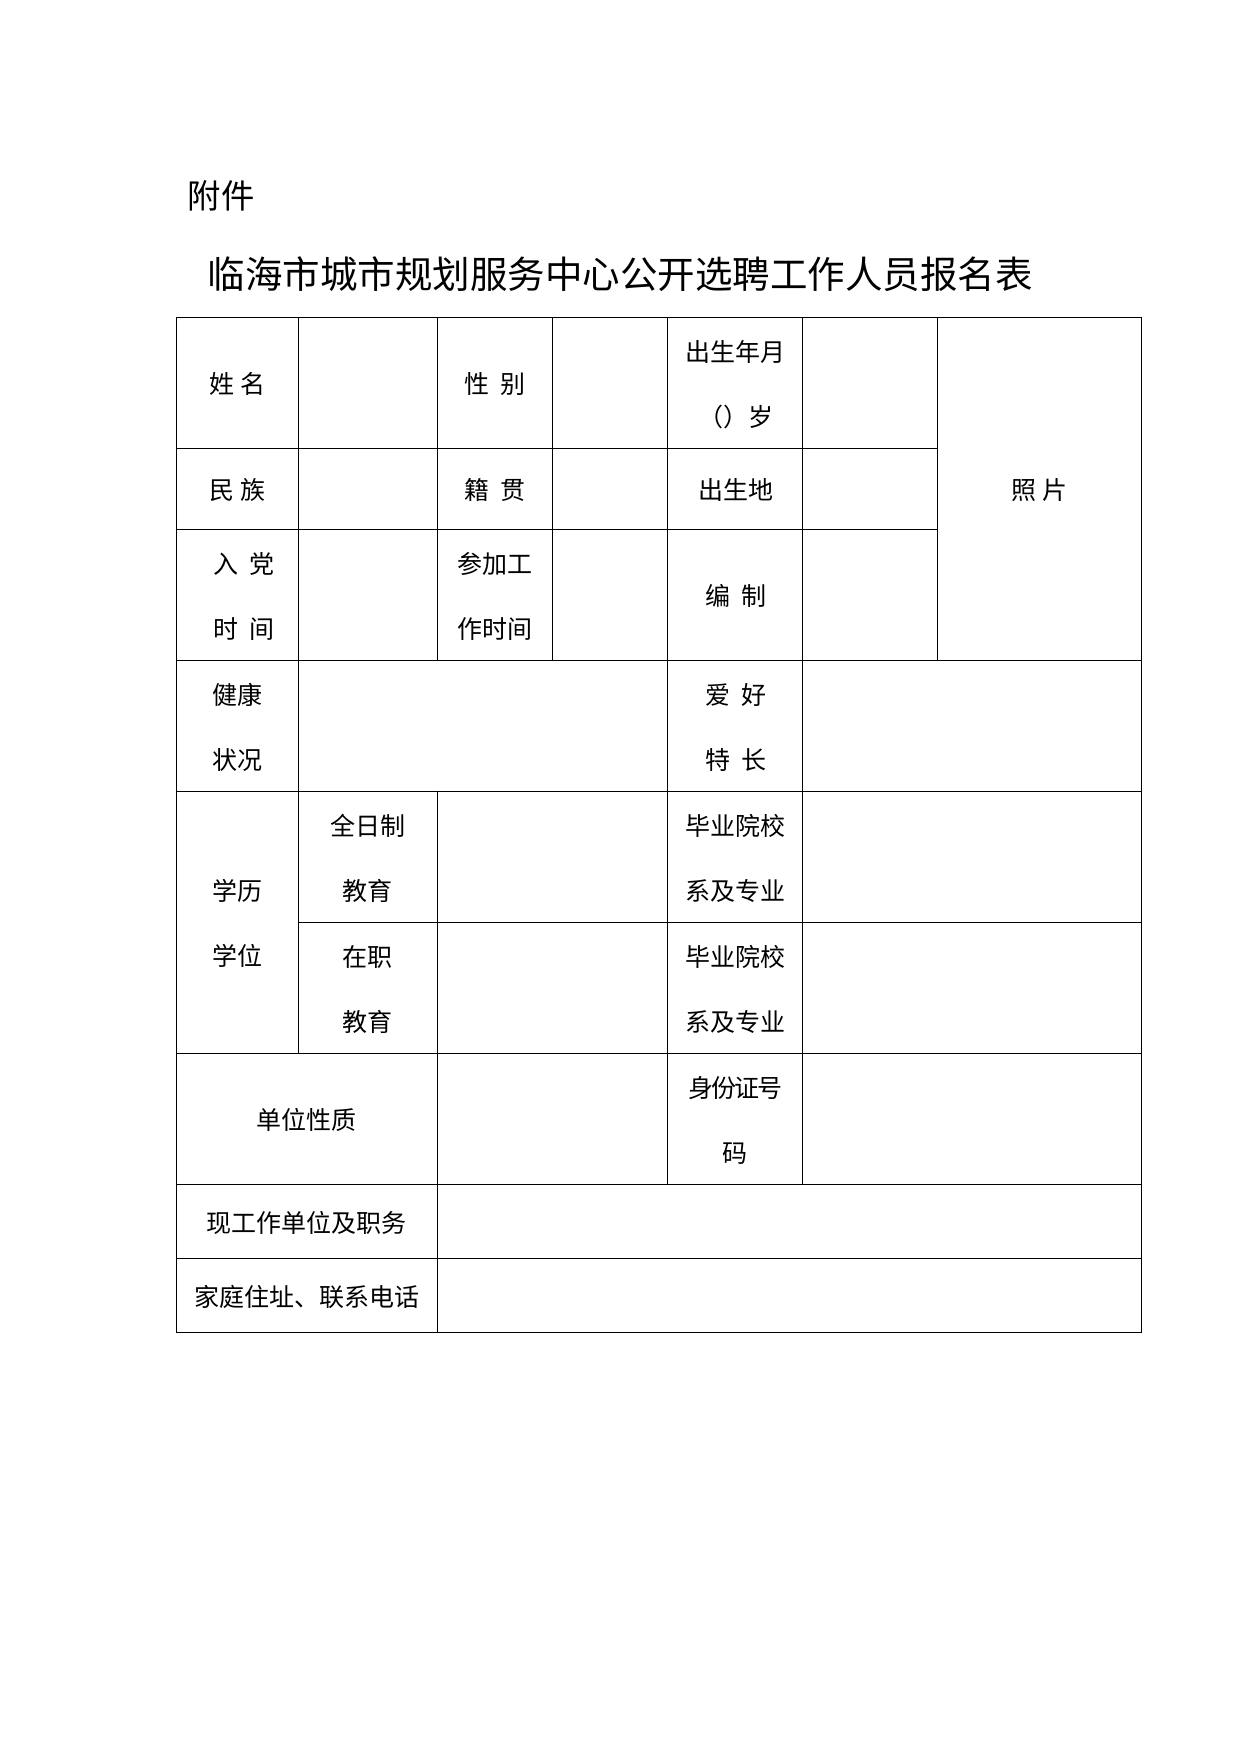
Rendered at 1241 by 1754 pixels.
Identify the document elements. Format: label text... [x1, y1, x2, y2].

table_cell 健康 状况 [177, 661, 298, 791]
table_header 出生年月（）岁 [668, 318, 802, 448]
table_header [553, 318, 667, 448]
table_cell [803, 792, 1141, 922]
table_header 照 片 [938, 318, 1141, 660]
table_cell 入 党 时 间 [177, 530, 298, 660]
table_cell 在职 教育 [299, 923, 437, 1053]
table_cell [299, 661, 667, 791]
table_cell [438, 1259, 1141, 1332]
table_cell 全日制 教育 [299, 792, 437, 922]
table_cell 身份证号码 [668, 1054, 802, 1184]
table_cell [299, 449, 437, 529]
table_cell [803, 449, 937, 529]
table_cell [803, 661, 1141, 791]
table_cell [803, 530, 937, 660]
table_cell 民 族 [177, 449, 298, 529]
table_cell [438, 792, 667, 922]
text 临海市城市规划服务中心公开选聘工作人员报名表 [187, 239, 1053, 304]
table_cell 单位性质 [177, 1054, 437, 1184]
table_header 姓 名 [177, 318, 298, 448]
table_cell 爱 好 特 长 [668, 661, 802, 791]
table_cell [553, 449, 667, 529]
table_cell [803, 923, 1141, 1053]
table_cell 学历 学位 [177, 792, 298, 1053]
table_cell [438, 923, 667, 1053]
table_cell 毕业院校 系及专业 [668, 792, 802, 922]
table_header 性 别 [438, 318, 552, 448]
table_cell [299, 530, 437, 660]
table_cell 籍 贯 [438, 449, 552, 529]
table_cell 现工作单位及职务 [177, 1185, 437, 1258]
table_header [299, 318, 437, 448]
table_header [803, 318, 937, 448]
table_cell 编 制 [668, 530, 802, 660]
table_cell [553, 530, 667, 660]
table_cell 参加工作时间 [438, 530, 552, 660]
table_cell 出生地 [668, 449, 802, 529]
text 附件 [187, 162, 1053, 227]
table_cell [438, 1054, 667, 1184]
table_cell [803, 1054, 1141, 1184]
table_cell 家庭住址、联系电话 [177, 1259, 437, 1332]
table_cell 毕业院校 系及专业 [668, 923, 802, 1053]
table_cell [438, 1185, 1141, 1258]
